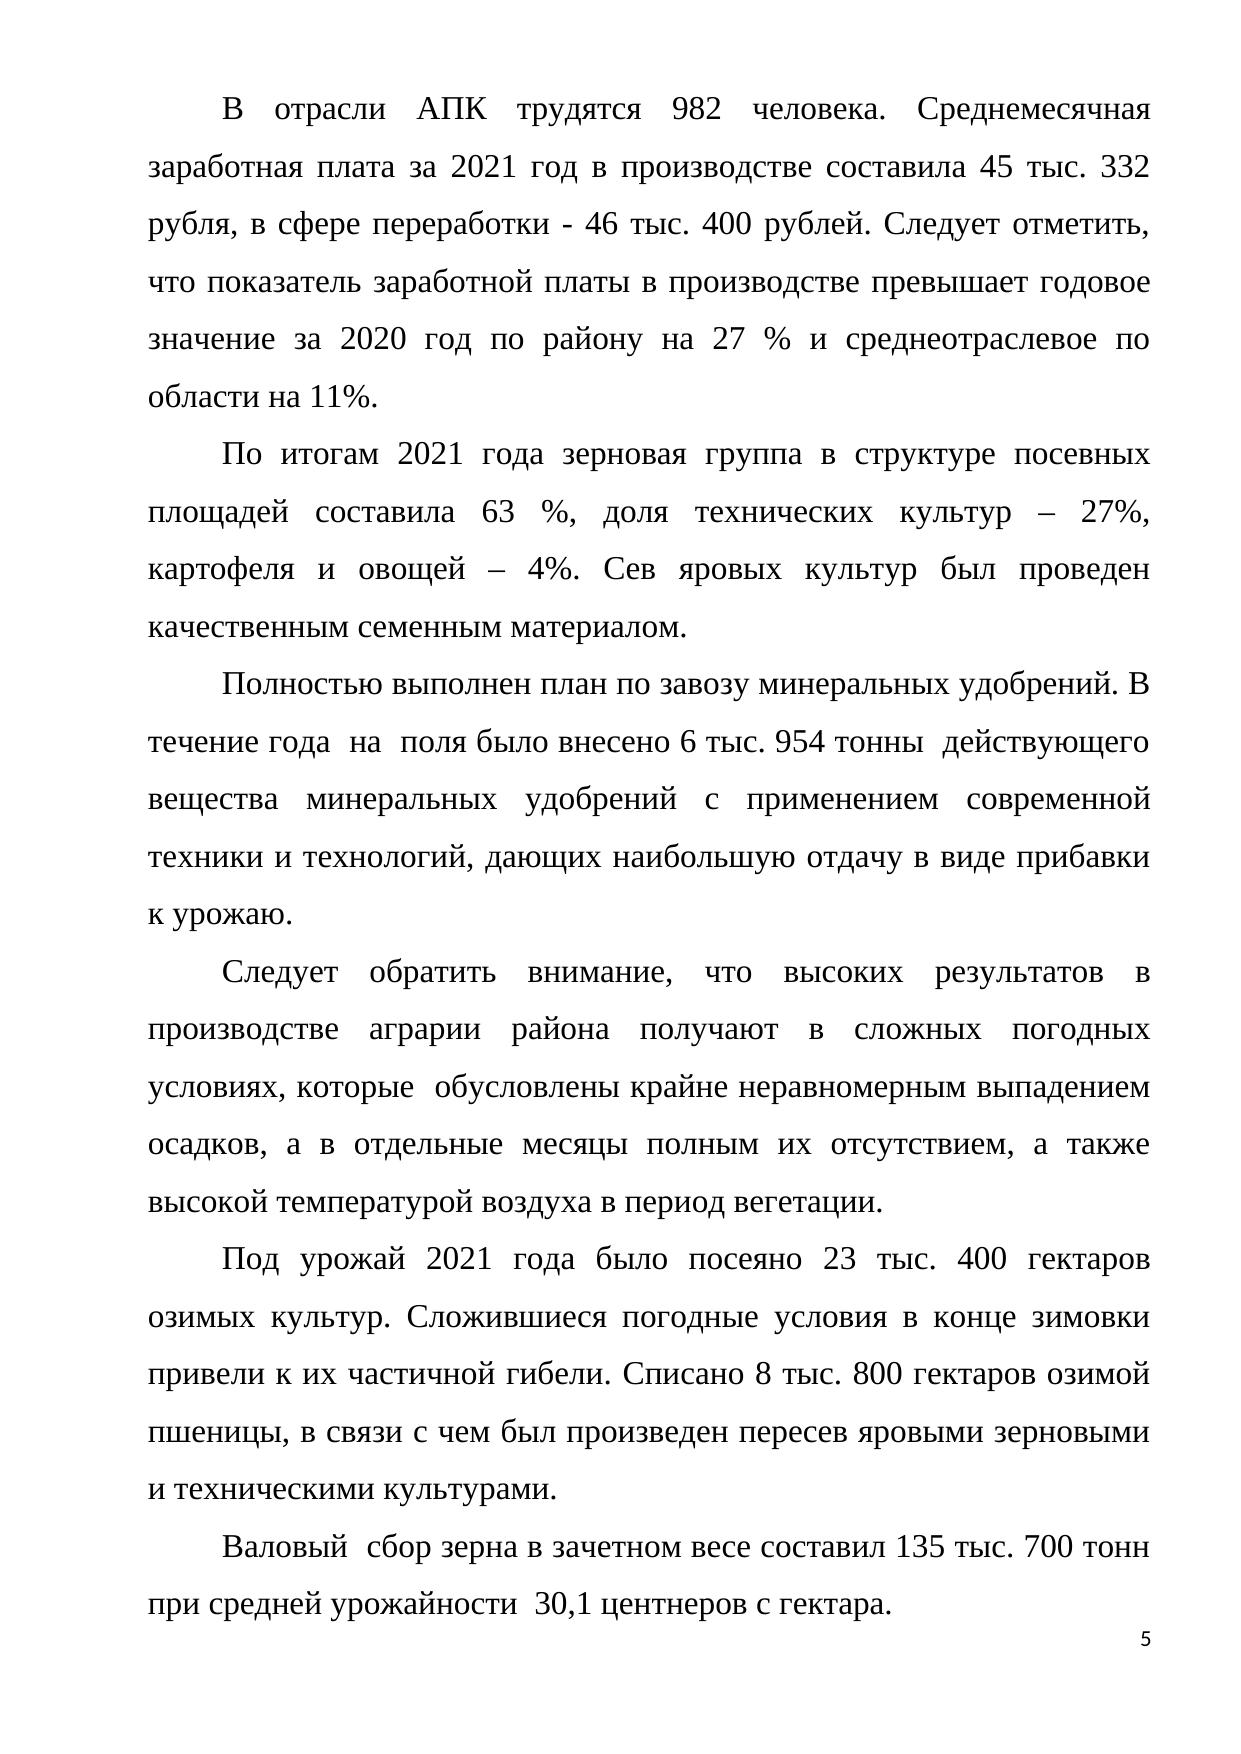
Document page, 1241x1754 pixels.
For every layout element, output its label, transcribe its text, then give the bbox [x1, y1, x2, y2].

text По итогам 2021 года зерновая группа в структуре посевных площадей составила 63 %, доля технических культур – 27%, картофеля и овощей – 4%. Сев яровых культур был проведен качественным семенным материалом. [148, 434, 1152, 644]
text Валовый сбор зерна в зачетном весе составил 135 тыс. 700 тонн при средней урожайности 30,1 центнеров с гектара. [148, 1526, 1152, 1622]
text Следует обратить внимание, что высоких результатов в производстве аграрии района получают в сложных погодных условиях, которые обусловлены крайне неравномерным выпадением осадков, а в отдельные месяцы полным их отсутствием, а также высокой температурой воздуха в период вегетации. [148, 951, 1152, 1219]
text Под урожай 2021 года было посеяно 23 тыс. 400 гектаров озимых культур. Сложившиеся погодные условия в конце зимовки привели к их частичной гибели. Списано 8 тыс. 800 гектаров озимой пшеницы, в связи с чем был произведен пересев яровыми зерновыми и техническими культурами. [148, 1239, 1152, 1507]
text Полностью выполнен план по завозу минеральных удобрений. В течение года на поля было внесено 6 тыс. 954 тонны действующего вещества минеральных удобрений с применением современной техники и технологий, дающих наибольшую отдачу в виде прибавки к урожаю. [148, 664, 1152, 932]
text В отрасли АПК трудятся 982 человека. Среднемесячная заработная плата за 2021 год в производстве составила 45 тыс. 332 рубля, в сфере переработки - 46 тыс. 400 рублей. Следует отметить, что показатель заработной платы в производстве превышает годовое значение за 2020 год по району на 27 % и среднеотраслевое по области на 11%. [148, 89, 1152, 414]
